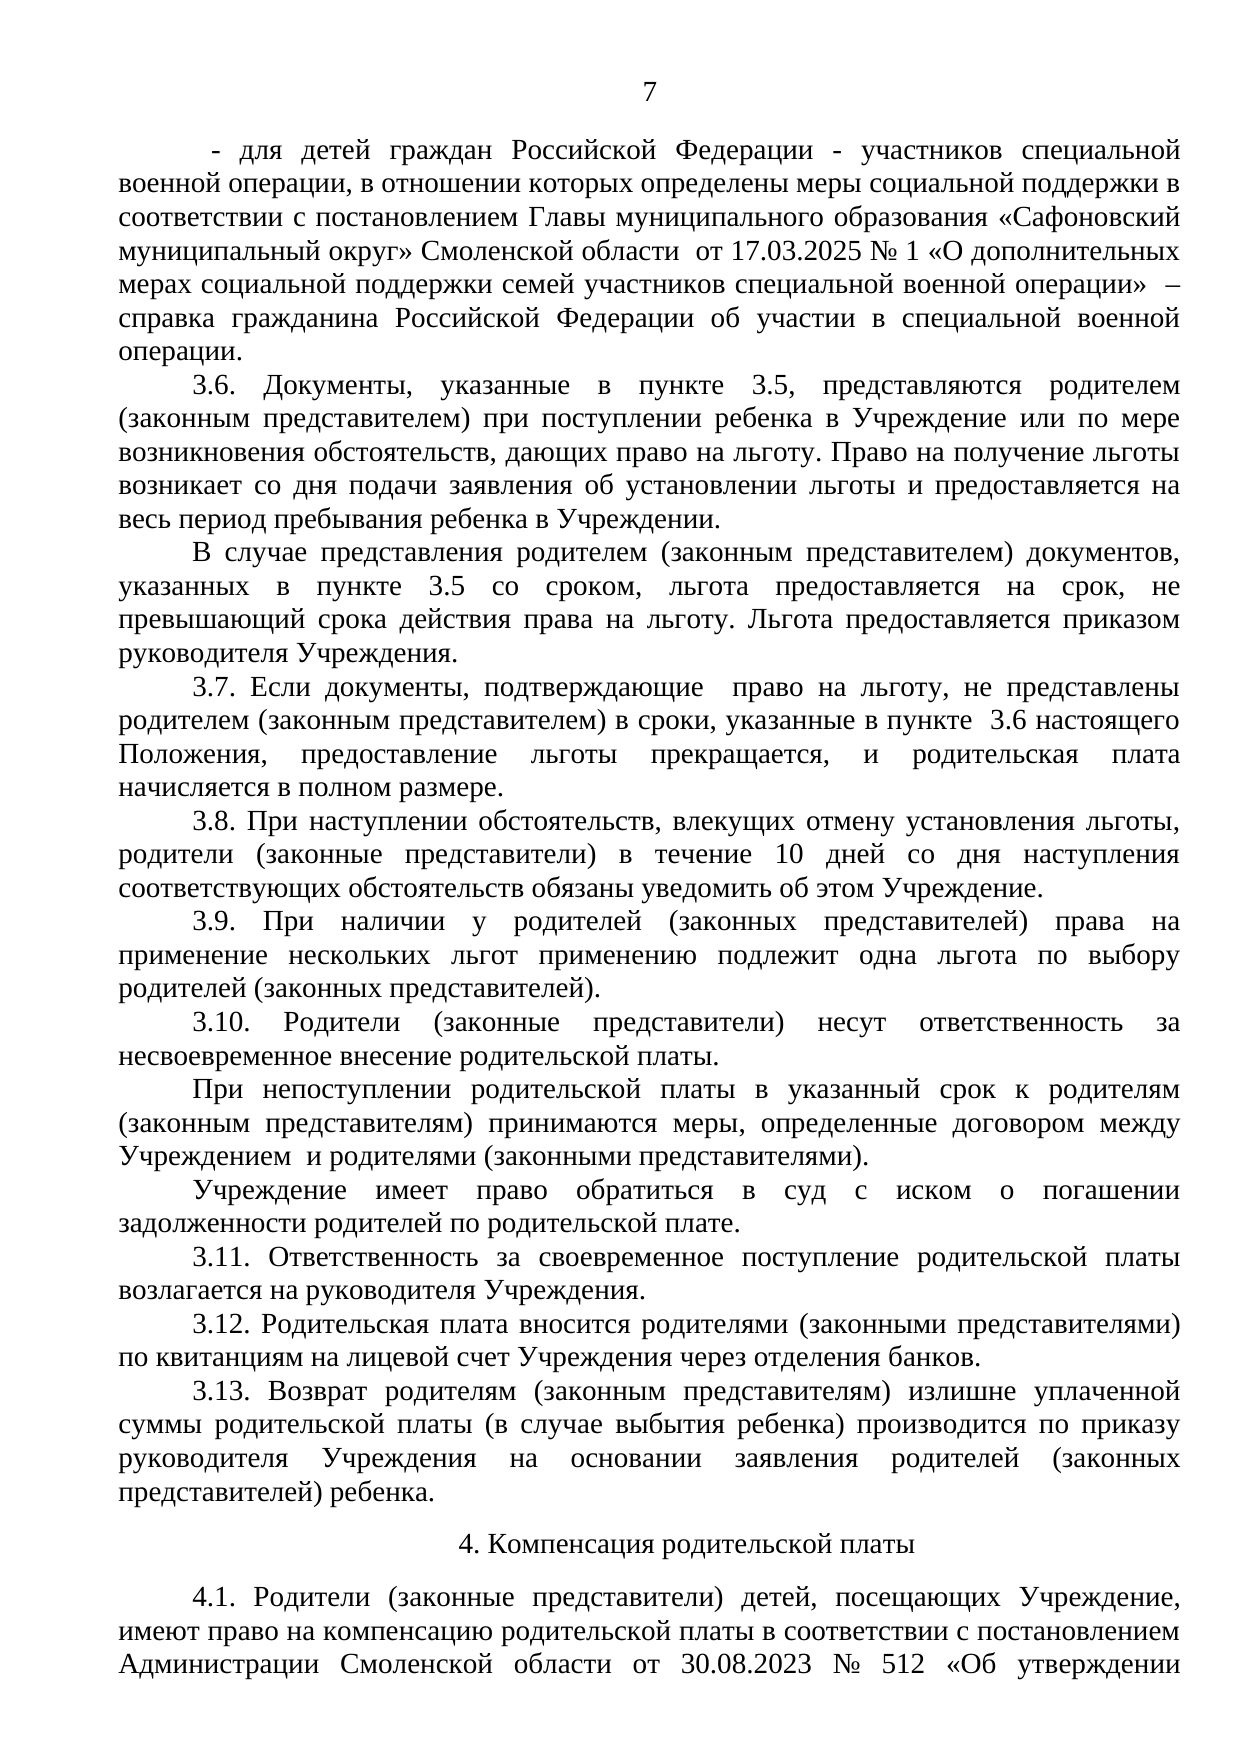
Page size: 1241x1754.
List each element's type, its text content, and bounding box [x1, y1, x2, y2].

text При непоступлении родительской платы в указанный срок к родителям (законным представителям) принимаются меры, определенные договором между Учреждением и родителями (законными представителями). [118, 1071, 1181, 1172]
text 4. Компенсация родительской платы [118, 1526, 1181, 1560]
text 3.8. При наступлении обстоятельств, влекущих отмену установления льготы, родители (законные представители) в течение 10 дней со дня наступления соответствующих обстоятельств обязаны уведомить об этом Учреждение. [118, 803, 1181, 903]
text 3.6. Документы, указанные в пункте 3.5, представляются родителем (законным представителем) при поступлении ребенка в Учреждение или по мере возникновения обстоятельств, дающих право на льготу. Право на получение льготы возникает со дня подачи заявления об установлении льготы и предоставляется на весь период пребывания ребенка в Учреждении. [118, 367, 1181, 534]
text 3.10. Родители (законные представители) несут ответственность за несвоевременное внесение родительской платы. [118, 1004, 1181, 1071]
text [118, 1579, 1181, 1680]
text 3.7. Если документы, подтверждающие право на льготу, не представлены родителем (законным представителем) в сроки, указанные в пункте 3.6 настоящего Положения, предоставление льготы прекращается, и родительская плата начисляется в полном размере. [118, 669, 1181, 803]
text Учреждение имеет право обратиться в суд с иском о погашении задолженности родителей по родительской плате. [118, 1172, 1181, 1239]
text 3.13. Возврат родителям (законным представителям) излишне уплаченной суммы родительской платы (в случае выбытия ребенка) производится по приказу руководителя Учреждения на основании заявления родителей (законных представителей) ребенка. [118, 1373, 1181, 1507]
text 3.12. Родительская плата вносится родителями (законными представителями) по квитанциям на лицевой счет Учреждения через отделения банков. [118, 1306, 1181, 1373]
text - для детей граждан Российской Федерации - участников специальной военной операции, в отношении которых определены меры социальной поддержки в соответствии с постановлением Главы муниципального образования «Сафоновский муниципальный округ» Смоленской области от 17.03.2025 № 1 «О дополнительных мерах социальной поддержки семей участников специальной военной операции» – справка гражданина Российской Федерации об участии в специальной военной операции. [118, 132, 1181, 367]
text 3.9. При наличии у родителей (законных представителей) права на применение нескольких льгот применению подлежит одна льгота по выбору родителей (законных представителей). [118, 903, 1181, 1004]
text 3.11. Ответственность за своевременное поступление родительской платы возлагается на руководителя Учреждения. [118, 1239, 1181, 1306]
text В случае представления родителем (законным представителем) документов, указанных в пункте 3.5 со сроком, льгота предоставляется на срок, не превышающий срока действия права на льготу. Льгота предоставляется приказом руководителя Учреждения. [118, 534, 1181, 669]
